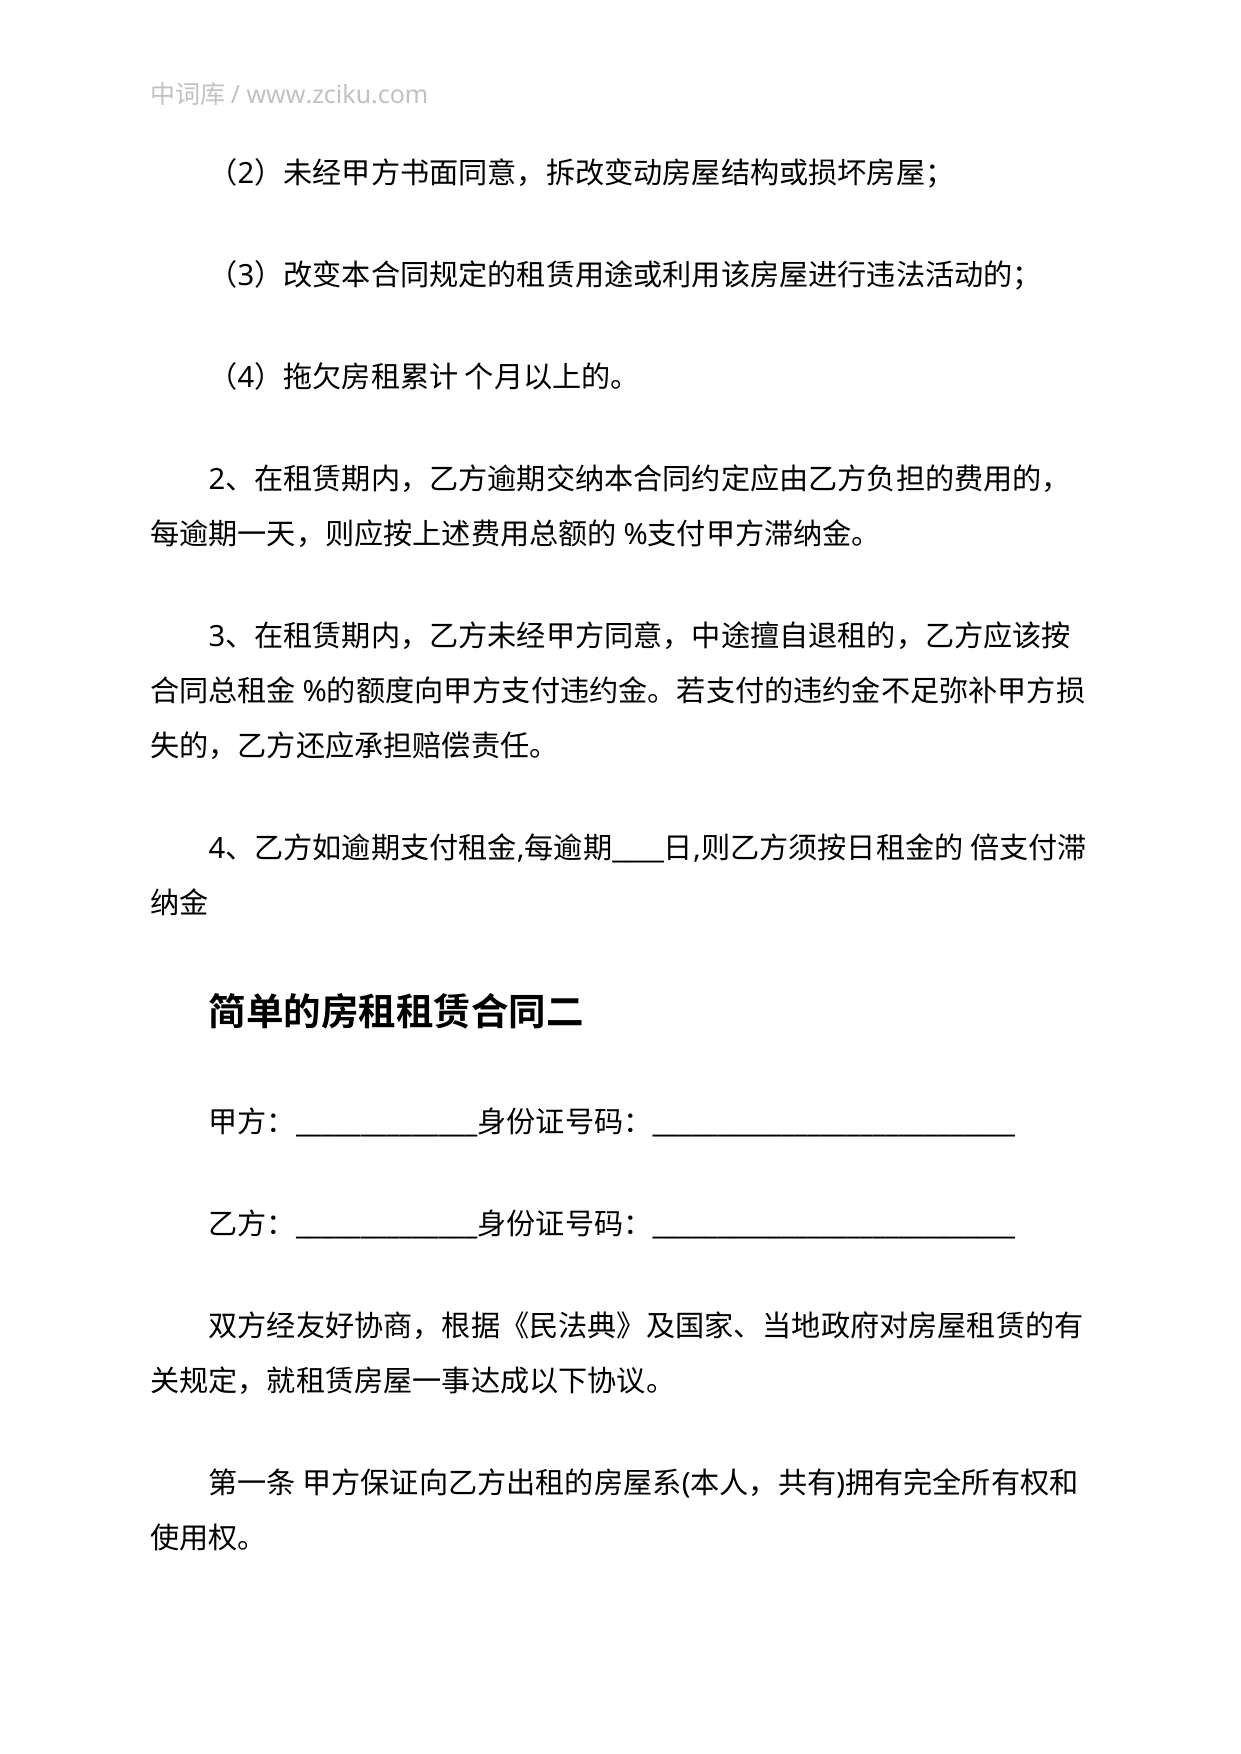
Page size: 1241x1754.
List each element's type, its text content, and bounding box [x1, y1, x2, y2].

text （3）改变本合同规定的租赁用途或利用该房屋进行违法活动的； [150, 252, 1090, 294]
text 乙方：______________身份证号码：____________________________ [150, 1201, 1090, 1243]
text 简单的房租租赁合同二 [150, 981, 1090, 1036]
text 甲方：______________身份证号码：____________________________ [150, 1099, 1090, 1141]
text （4）拖欠房租累计 个月以上的。 [150, 354, 1090, 396]
text 2、在租赁期内，乙方逾期交纳本合同约定应由乙方负担的费用的，每逾期一天，则应按上述费用总额的 %支付甲方滞纳金。 [150, 456, 1090, 553]
text 3、在租赁期内，乙方未经甲方同意，中途擅自退租的，乙方应该按合同总租金 %的额度向甲方支付违约金。若支付的违约金不足弥补甲方损失的，乙方还应承担赔偿责任。 [150, 613, 1090, 765]
text 双方经友好协商，根据《民法典》及国家、当地政府对房屋租赁的有关规定，就租赁房屋一事达成以下协议。 [150, 1303, 1090, 1400]
text （2）未经甲方书面同意，拆改变动房屋结构或损坏房屋； [150, 150, 1090, 192]
text 第一条 甲方保证向乙方出租的房屋系(本人，共有)拥有完全所有权和使用权。 [150, 1459, 1090, 1557]
text 4、乙方如逾期支付租金,每逾期____日,则乙方须按日租金的 倍支付滞纳金 [150, 825, 1090, 922]
